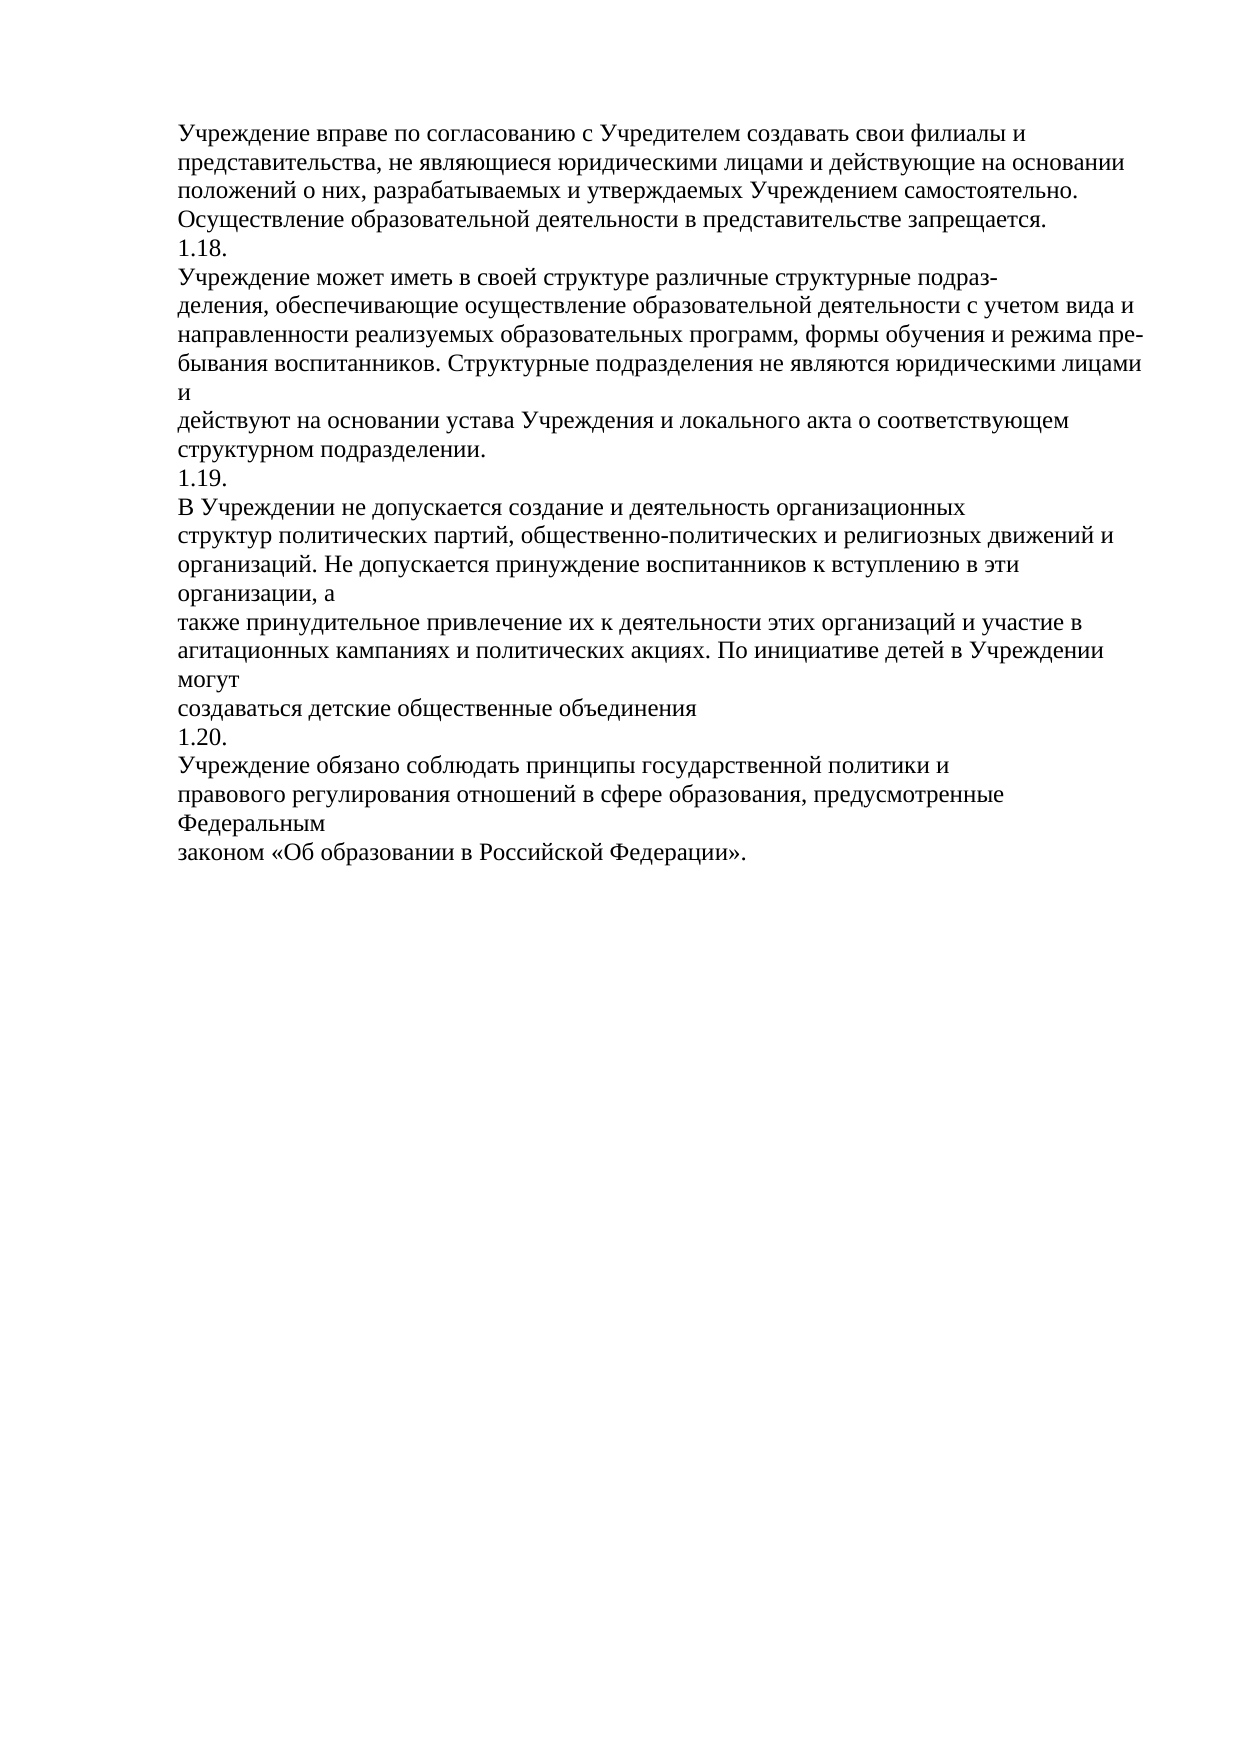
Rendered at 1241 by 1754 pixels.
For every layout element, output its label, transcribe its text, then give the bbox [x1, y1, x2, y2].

text создаваться детские общественные объединения [177, 693, 1152, 722]
text действуют на основании устава Учреждения и локального акта о соответствующем [177, 406, 1152, 434]
text 1.18. [177, 233, 1152, 262]
text правового регулирования отношений в сфере образования, предусмотренные Федеральным [177, 779, 1152, 837]
text Осуществление образовательной деятельности в представительстве запрещается. [177, 204, 1152, 233]
text положений о них, разрабатываемых и утверждаемых Учреждением самостоятельно. [177, 176, 1152, 204]
text бывания воспитанников. Структурные подразделения не являются юридическими лицами и [177, 348, 1152, 406]
text направленности реализуемых образовательных программ, формы обучения и режима пре- [177, 319, 1152, 348]
text представительства, не являющиеся юридическими лицами и действующие на основании [177, 147, 1152, 176]
text структур политических партий, общественно-политических и религиозных движений и [177, 521, 1152, 549]
text организаций. Не допускается принуждение воспитанников к вступлению в эти организации, а [177, 549, 1152, 607]
text законом «Об образовании в Российской Федерации». [177, 837, 1152, 866]
text Учреждение может иметь в своей структуре различные структурные подраз- [177, 262, 1152, 291]
text деления, обеспечивающие осуществление образовательной деятельности с учетом вида и [177, 291, 1152, 319]
text В Учреждении не допускается создание и деятельность организационных [177, 492, 1152, 521]
text структурном подразделении. [177, 434, 1152, 463]
text агитационных кампаниях и политических акциях. По инициативе детей в Учреждении могут [177, 636, 1152, 693]
text также принудительное привлечение их к деятельности этих организаций и участие в [177, 607, 1152, 636]
text Учреждение вправе по согласованию с Учредителем создавать свои филиалы и [177, 118, 1152, 147]
text 1.19. [177, 463, 1152, 492]
text Учреждение обязано соблюдать принципы государственной политики и [177, 751, 1152, 779]
text 1.20. [177, 722, 1152, 751]
